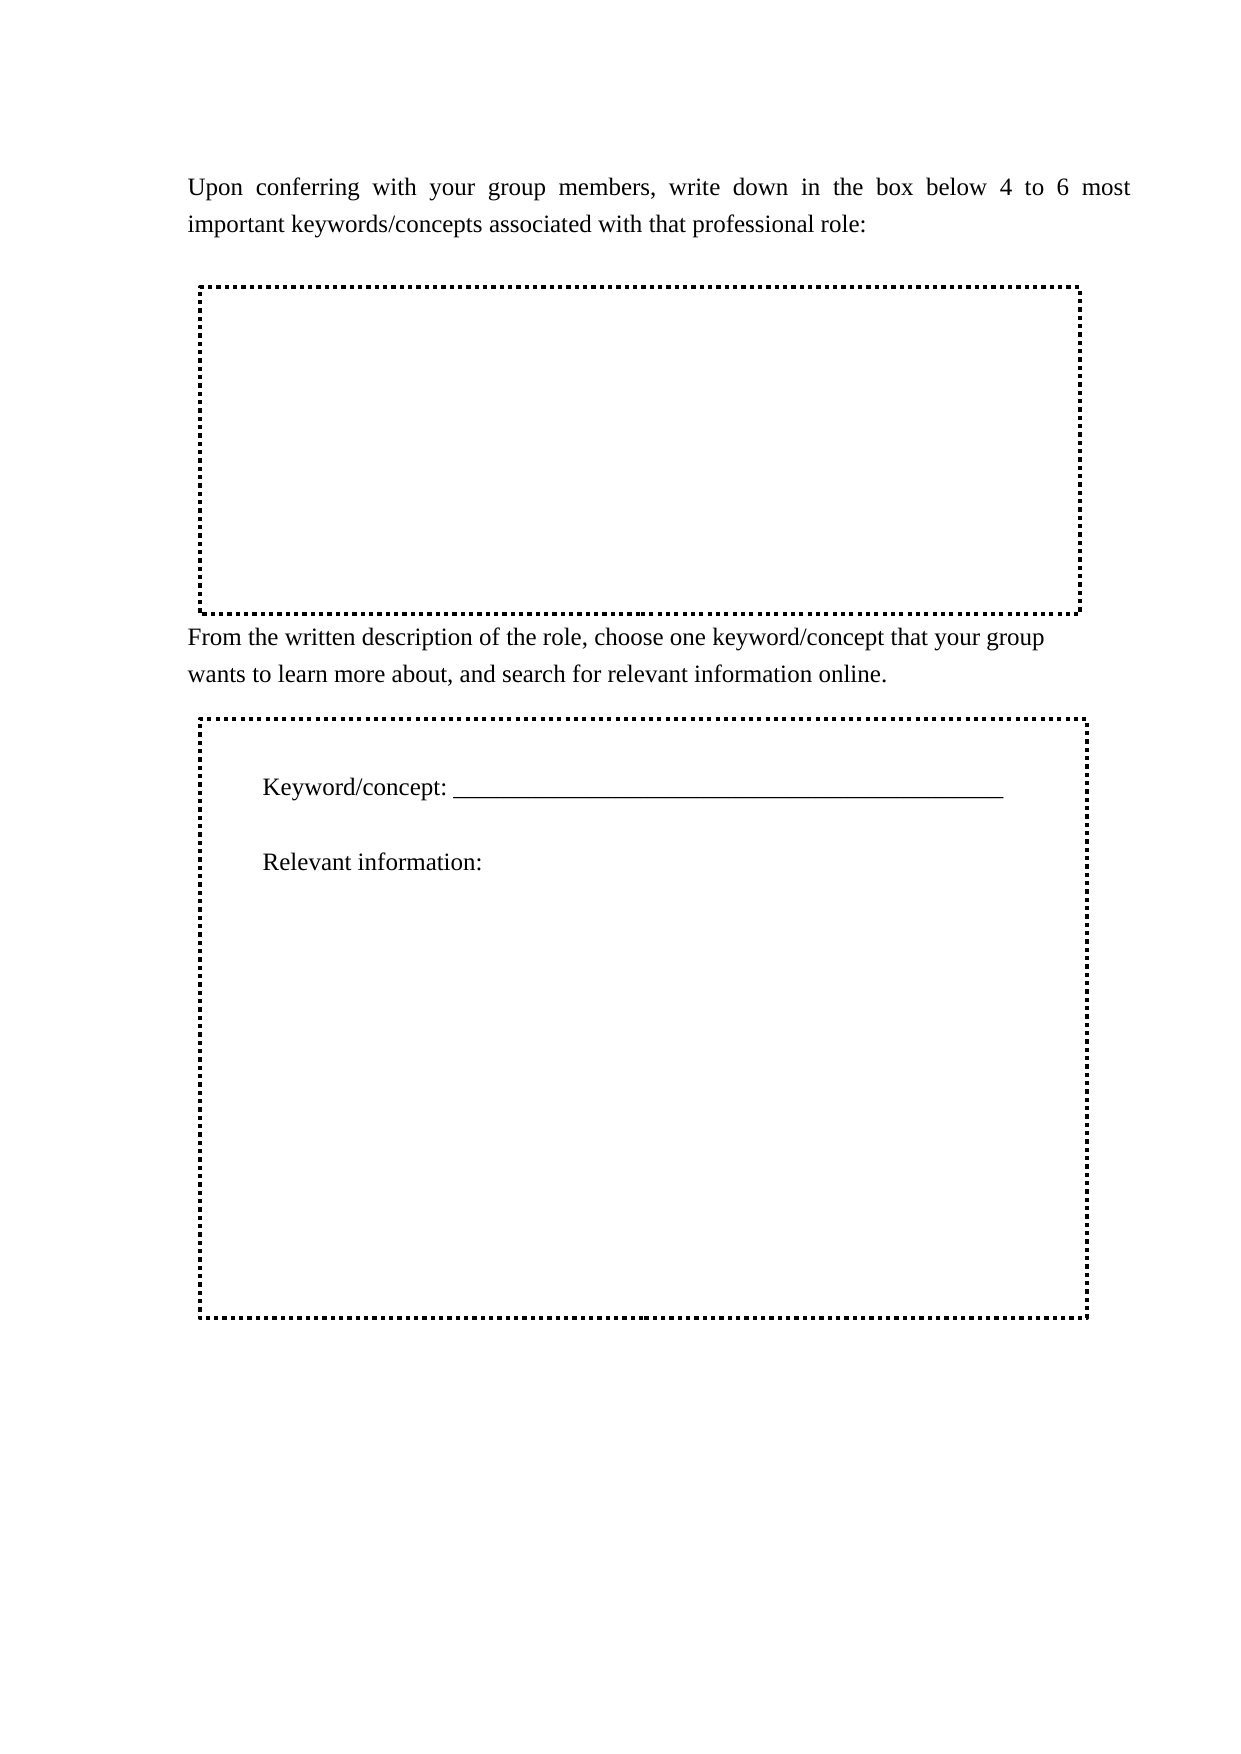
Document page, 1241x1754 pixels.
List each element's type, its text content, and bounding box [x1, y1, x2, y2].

text Upon conferring with your group members, write down in the box below 4 to 6 most important keywords/concepts associated with that professional role: [187, 167, 1132, 242]
text Relevant information: [187, 842, 1107, 880]
text Keyword/concept: ____________________________________________ [187, 767, 1107, 805]
text From the written description of the role, choose one keyword/concept that your group wants to learn more about, and search for relevant information online. [187, 617, 1107, 692]
